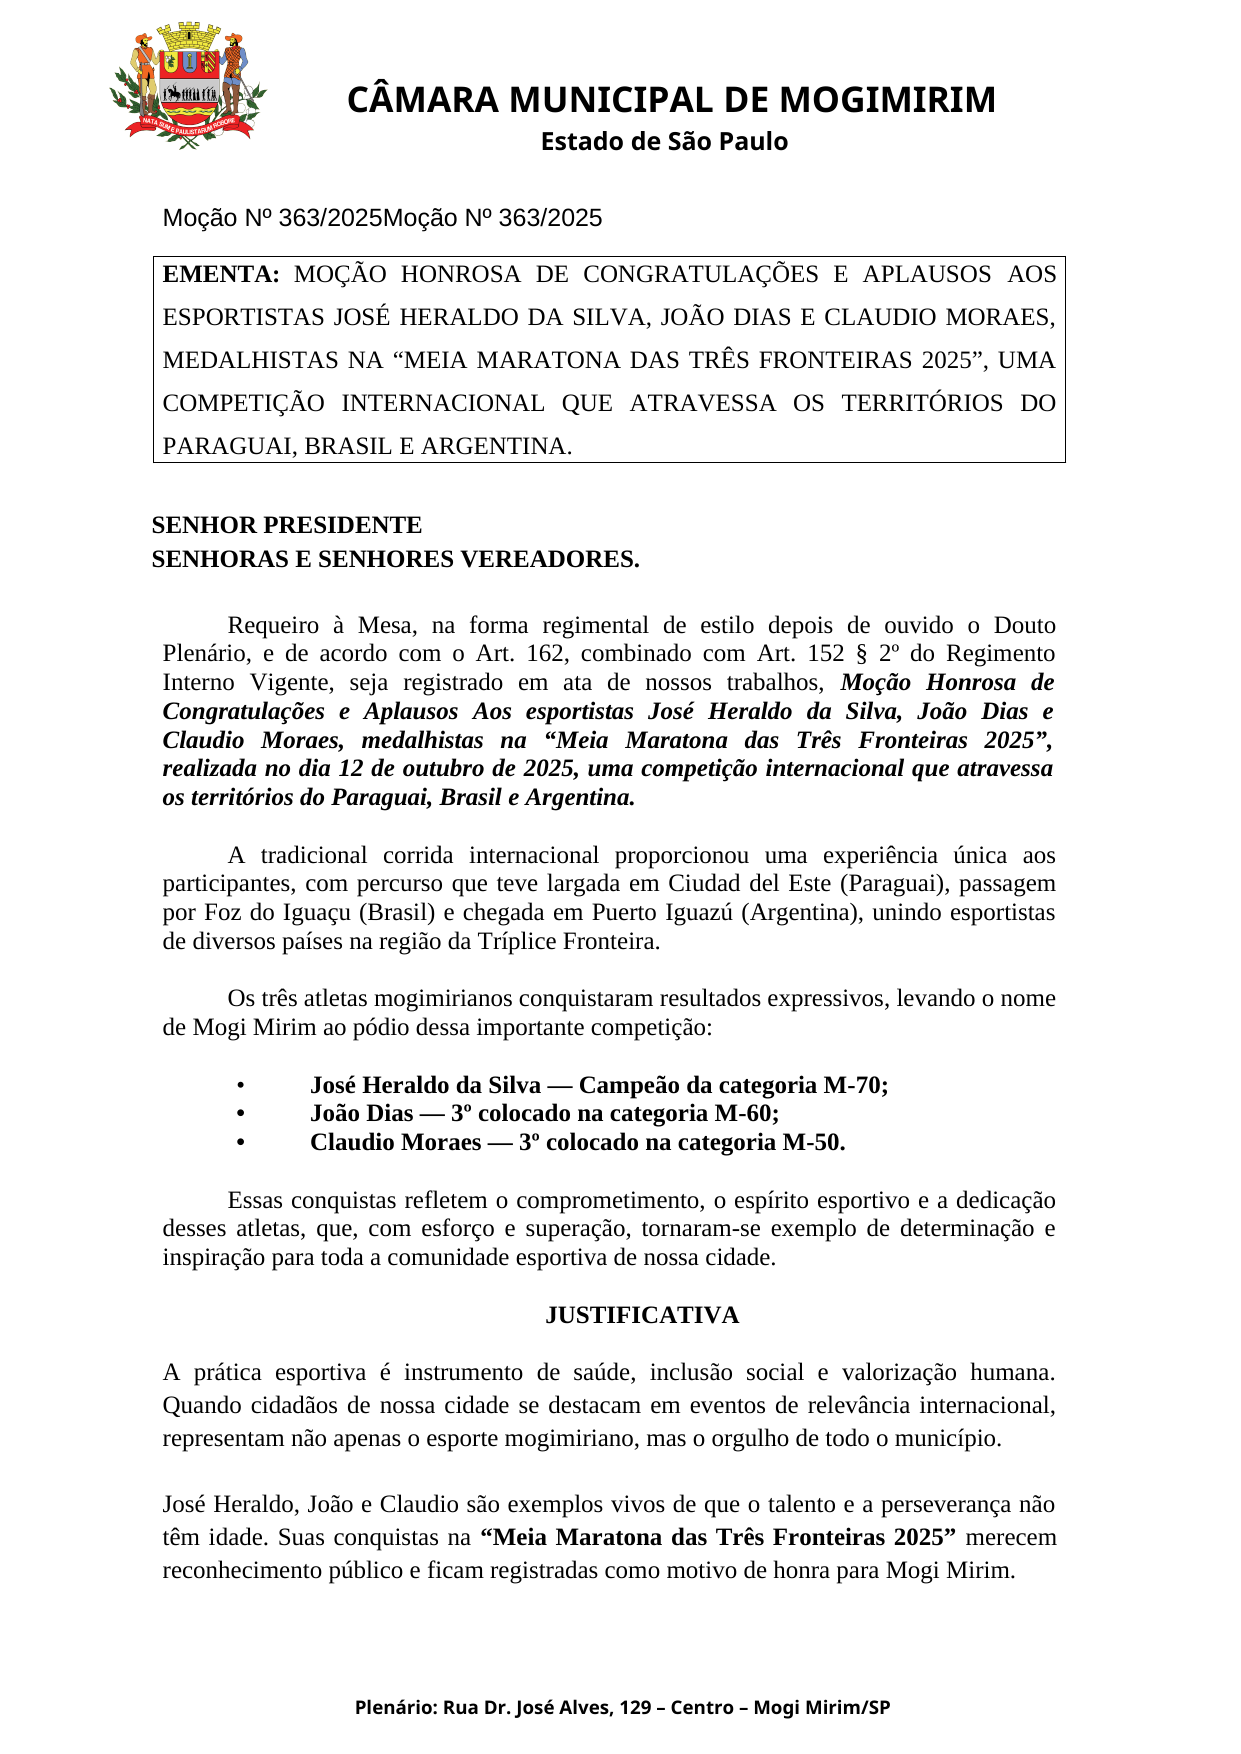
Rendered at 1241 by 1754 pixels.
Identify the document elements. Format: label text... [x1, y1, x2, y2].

text • Claudio Moraes — 3º colocado na categoria M-50. [162, 1127, 1057, 1156]
text EMENTA: MOÇÃO HONROSA DE CONGRATULAÇÕES E APLAUSOS AOS ESPORTISTAS JOSÉ HERALDO DA SILVA, JOÃO DIAS E CLAUDIO MORAES, MEDALHISTAS NA “MEIA MARATONA DAS TRÊS FRONTEIRAS 2025”, UMA COMPETIÇÃO INTERNACIONAL QUE ATRAVESSA OS TERRITÓRIOS DO PARAGUAI, BRASIL E ARGENTINA. [154, 257, 1065, 462]
text Requeiro à Mesa, na forma regimental de estilo depois de ouvido o Douto Plenário, e de acordo com o Art. 162, combinado com Art. 152 § 2º do Regimento Interno Vigente, seja registrado em ata de nossos trabalhos, Moção Honrosa de Congratulações e Aplausos Aos esportistas José Heraldo da Silva, João Dias e Claudio Moraes, medalhistas na “Meia Maratona das Três Fronteiras 2025”, realizada no dia 12 de outubro de 2025, uma competição internacional que atravessa os territórios do Paraguai, Brasil e Argentina. [162, 610, 1057, 811]
text Os três atletas mogimirianos conquistaram resultados expressivos, levando o nome de Mogi Mirim ao pódio dessa importante competição: [162, 983, 1057, 1041]
text Moção Nº 363/2025Moção Nº 363/2025 [162, 203, 1063, 232]
text SENHOR PRESIDENTE [139, 511, 1057, 539]
text A tradicional corrida internacional proporcionou uma experiência única aos participantes, com percurso que teve largada em Ciudad del Este (Paraguai), passagem por Foz do Iguaçu (Brasil) e chegada em Puerto Iguazú (Argentina), unindo esportistas de diversos países na região da Tríplice Fronteira. [162, 840, 1057, 955]
text SENHORAS E SENHORES VEREADORES. [139, 544, 1057, 572]
text José Heraldo, João e Claudio são exemplos vivos de que o talento e a perseverança não têm idade. Suas conquistas na “Meia Maratona das Três Fronteiras 2025” merecem reconhecimento público e ficam registradas como motivo de honra para Mogi Mirim. [162, 1489, 1057, 1584]
text Essas conquistas refletem o comprometimento, o espírito esportivo e a dedicação desses atletas, que, com esforço e superação, tornaram-se exemplo de determinação e inspiração para toda a comunidade esportiva de nossa cidade. [162, 1185, 1057, 1271]
text A prática esportiva é instrumento de saúde, inclusão social e valorização humana. Quando cidadãos de nossa cidade se destacam em eventos de relevância internacional, representam não apenas o esporte mogimiriano, mas o orgulho de todo o município. [162, 1357, 1057, 1452]
text • José Heraldo da Silva — Campeão da categoria M-70; [162, 1070, 1057, 1098]
picture [89, 11, 286, 161]
text • João Dias — 3º colocado na categoria M-60; [162, 1098, 1057, 1127]
text JUSTIFICATIVA [162, 1300, 1057, 1328]
